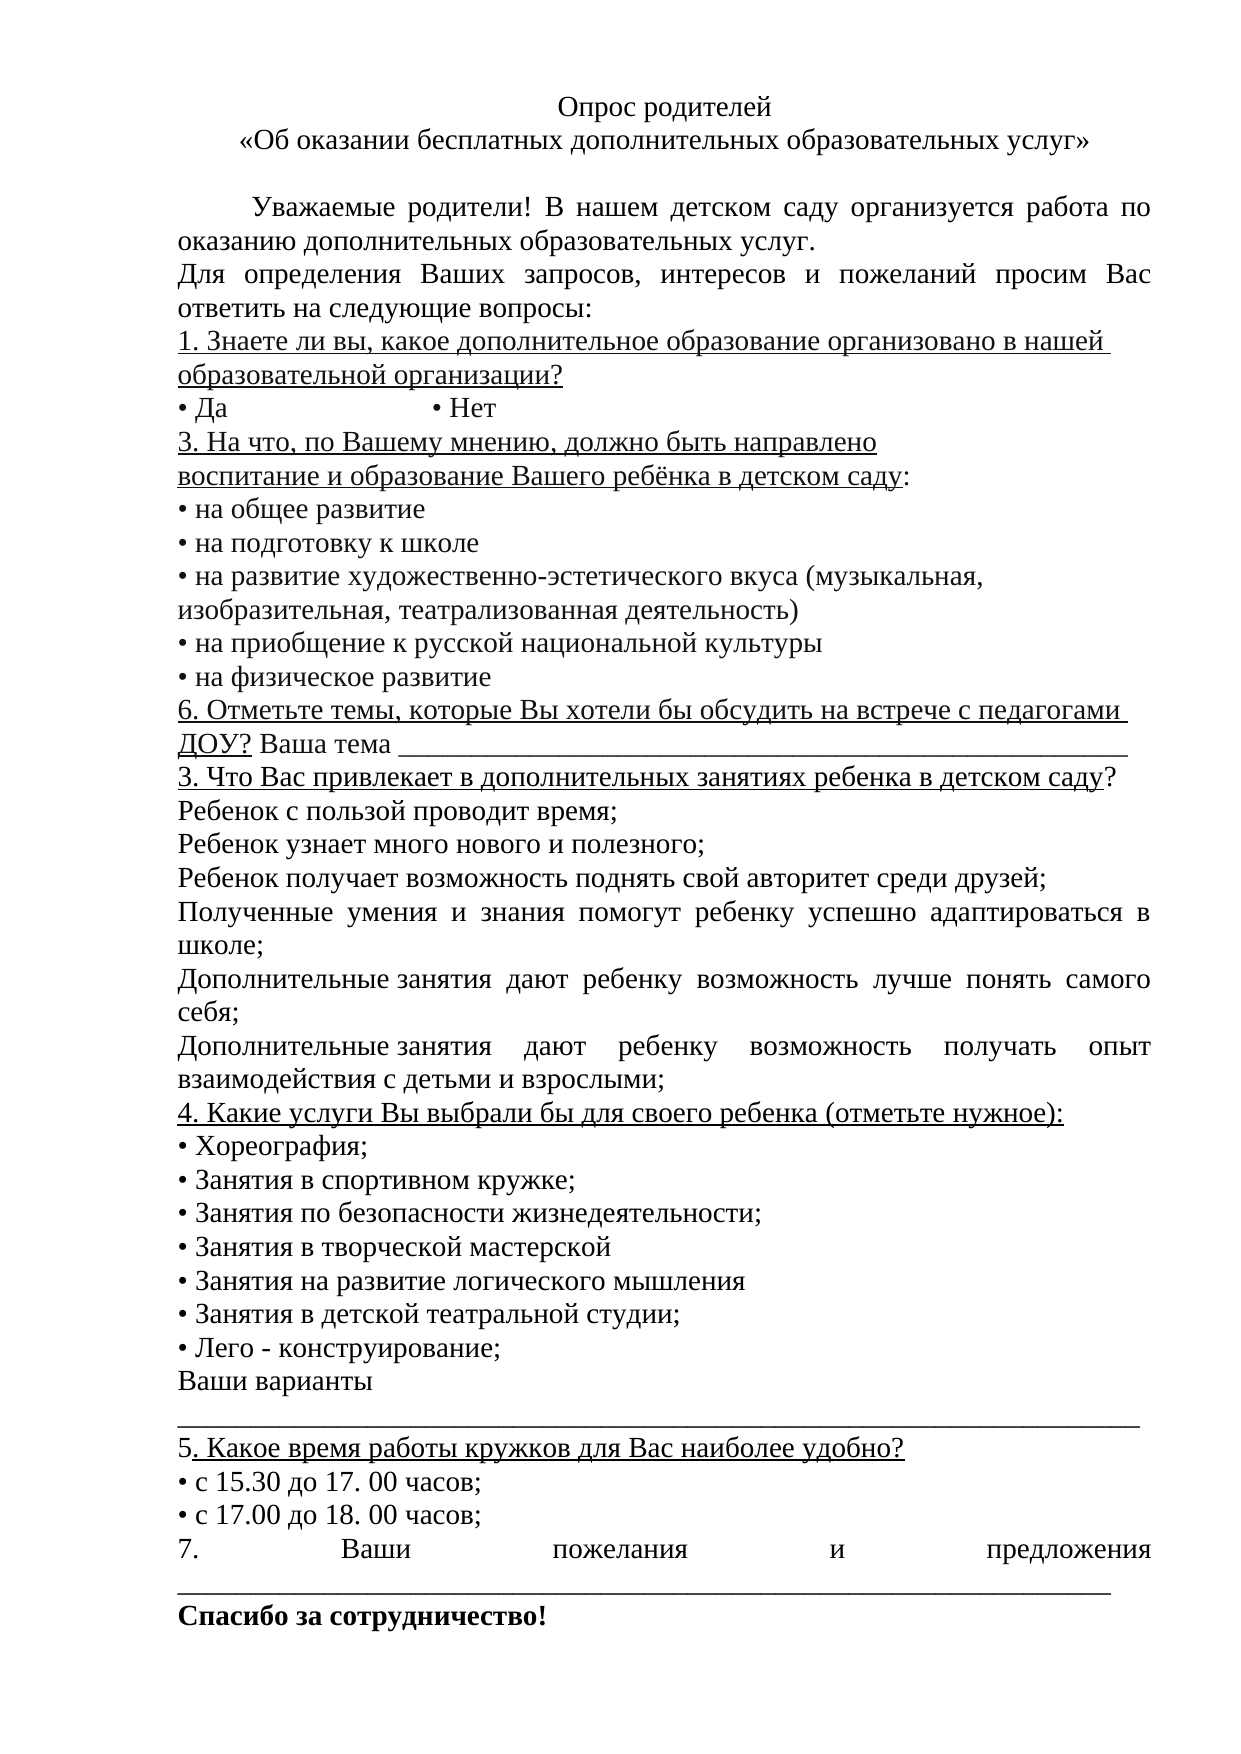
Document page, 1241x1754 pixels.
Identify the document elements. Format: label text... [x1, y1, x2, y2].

text __________________________________________________________________ [177, 1397, 1152, 1430]
text • с 17.00 до 18. 00 часов; [177, 1497, 1152, 1531]
text • Занятия в спортивном кружке; [177, 1162, 1152, 1196]
text Спасибо за сотрудничество! [177, 1598, 1152, 1632]
text воспитание и образование Вашего ребёнка в детском саду: [177, 458, 1152, 491]
text Ребенок получает возможность поднять свой авторитет среди друзей; [177, 860, 1152, 894]
text • Занятия в детской театральной студии; [177, 1296, 1152, 1330]
text Для определения Ваших запросов, интересов и пожеланий просим Вас ответить на следующие вопросы: [177, 256, 1152, 323]
text • с 15.30 до 17. 00 часов; [177, 1464, 1152, 1497]
text 3. На что, по Вашему мнению, должно быть направлено [177, 424, 1152, 458]
text • Занятия на развитие логического мышления [177, 1263, 1152, 1296]
text Ваши варианты [177, 1363, 1152, 1397]
text Опрос родителей [177, 89, 1152, 122]
text • Занятия в творческой мастерской [177, 1229, 1152, 1263]
text • на подготовку к школе [177, 525, 1152, 558]
text • Лего - конструирование; [177, 1330, 1152, 1363]
text • Хореография; [177, 1128, 1152, 1162]
text 1. Знаете ли вы, какое дополнительное образование организовано в нашей образовательной организации? [177, 323, 1152, 391]
text • Да • Нет [177, 391, 1152, 424]
text • на общее развитие [177, 491, 1152, 525]
text Дополнительные занятия дают ребенку возможность лучше понять самого себя; [177, 961, 1152, 1028]
text Дополнительные занятия дают ребенку возможность получать опыт взаимодействия с детьми и взрослыми; [177, 1028, 1152, 1095]
text Ребенок с пользой проводит время; [177, 793, 1152, 827]
text Уважаемые родители! В нашем детском саду организуется работа по оказанию дополнительных образовательных услуг. [177, 189, 1152, 256]
text 6. Отметьте темы, которые Вы хотели бы обсудить на встрече с педагогами ДОУ? Ваша тема __________________________________________________ [177, 692, 1152, 759]
text • на приобщение к русской национальной культуры [177, 625, 1152, 659]
text Полученные умения и знания помогут ребенку успешно адаптироваться в школе; [177, 894, 1152, 961]
text «Об оказании бесплатных дополнительных образовательных услуг» [177, 122, 1152, 156]
text 5. Какое время работы кружков для Вас наиболее удобно? [177, 1430, 1152, 1464]
text Ребенок узнает много нового и полезного; [177, 827, 1152, 860]
text 4. Какие услуги Вы выбрали бы для своего ребенка (отметьте нужное): [177, 1095, 1152, 1128]
text 7. Ваши пожелания и предложения ________________________________________________________________ [177, 1531, 1152, 1598]
text • на развитие художественно-эстетического вкуса (музыкальная, изобразительная, театрализованная деятельность) [177, 558, 1152, 625]
text • Занятия по безопасности жизнедеятельности; [177, 1196, 1152, 1229]
text • на физическое развитие [177, 659, 1152, 692]
text 3. Что Вас привлекает в дополнительных занятиях ребенка в детском саду? [177, 759, 1152, 793]
